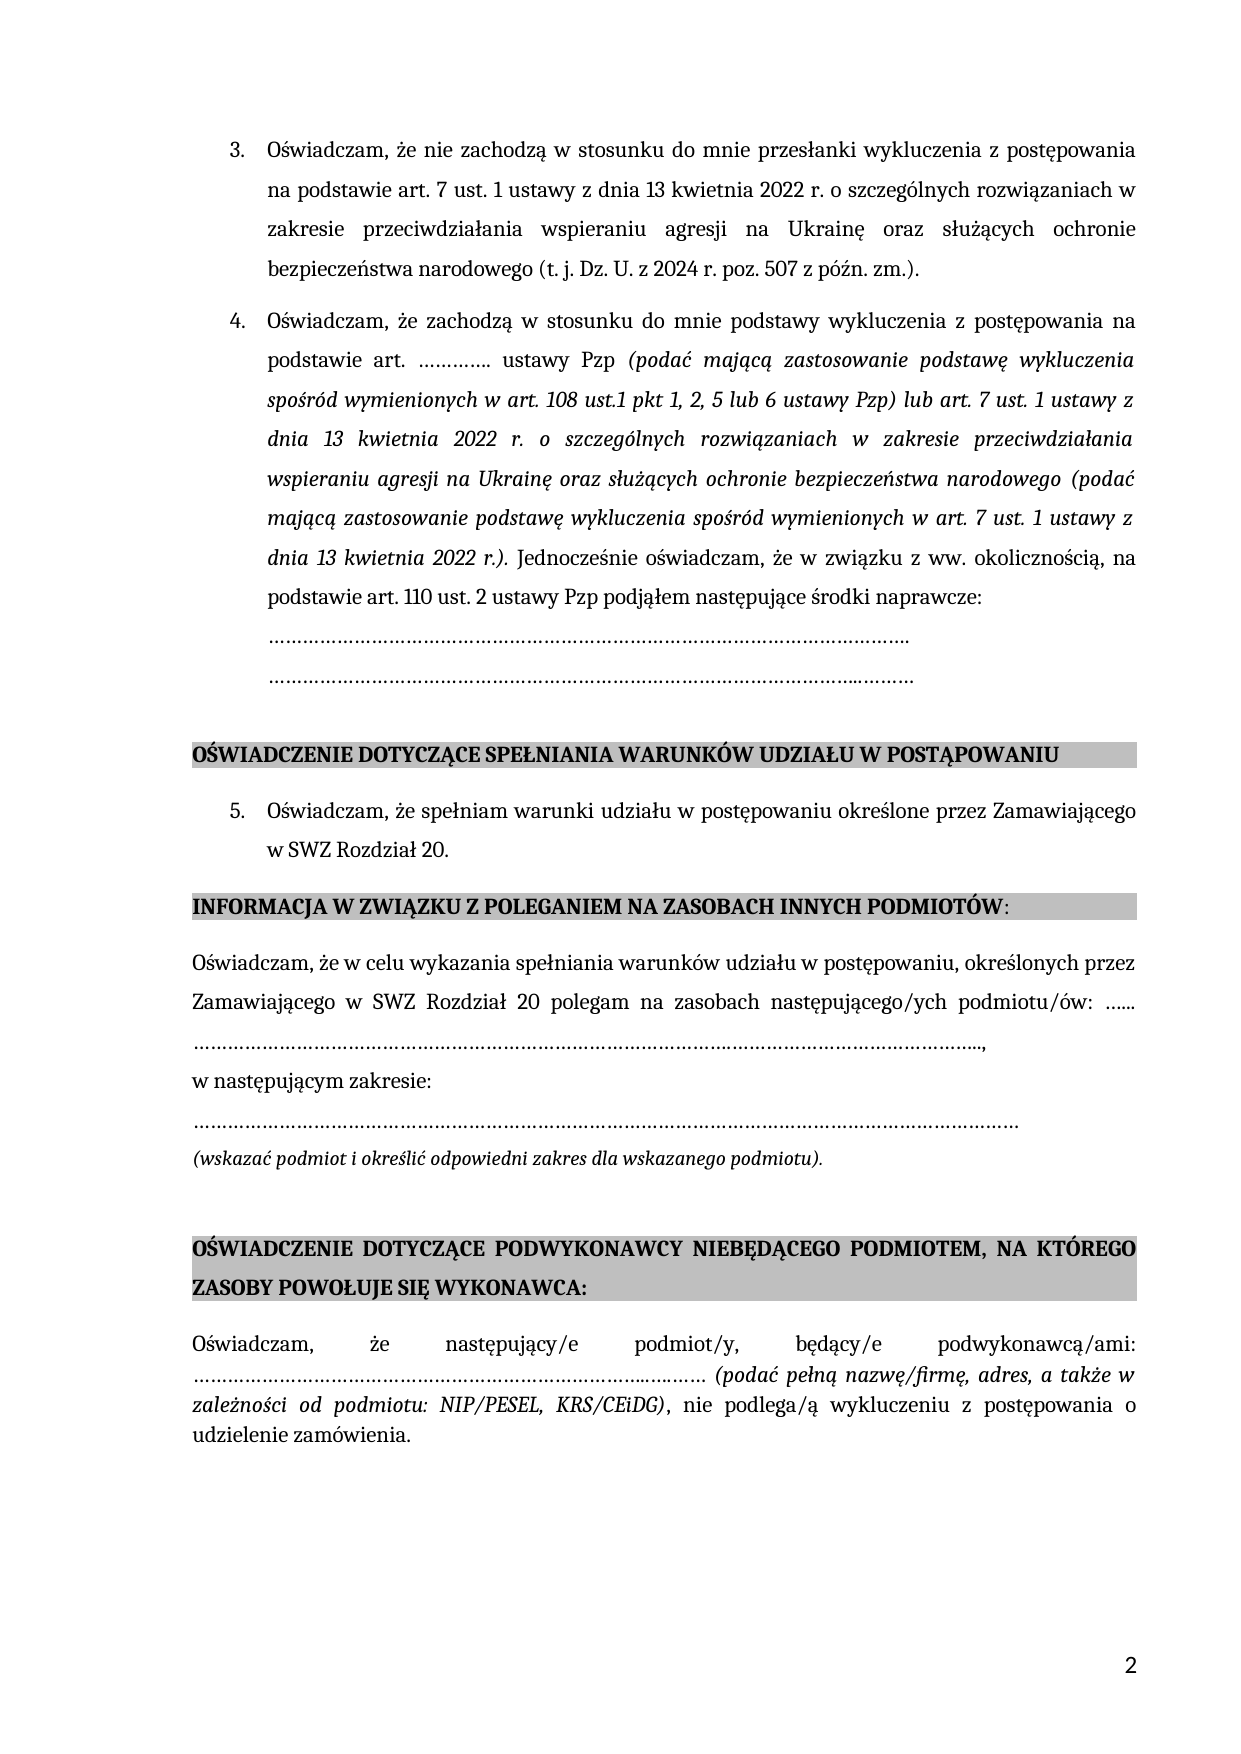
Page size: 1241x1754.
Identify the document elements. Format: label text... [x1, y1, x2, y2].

text OŚWIADCZENIE DOTYCZĄCE SPEŁNIANIA WARUNKÓW UDZIAŁU W POSTĄPOWANIU [192, 742, 1137, 768]
text OŚWIADCZENIE DOTYCZĄCE PODWYKONAWCY NIEBĘDĄCEGO PODMIOTEM, NA KTÓREGO ZASOBY POWOŁUJE SIĘ WYKONAWCA: [192, 1236, 1137, 1301]
text w następującym zakresie: [192, 1068, 1137, 1094]
list Oświadczam, że spełniam warunki udziału w postępowaniu określone przez Zamawiającego w SWZ Rozdział 20. [229, 798, 1137, 864]
list Oświadczam, że zachodzą w stosunku do mnie podstawy wykluczenia z postępowania na podstawie art. …………. ustawy Pzp (podać mającą zastosowanie podstawę wykluczenia spośród wymienionych w art. 108 ust.1 pkt 1, 2, 5 lub 6 ustawy Pzp) lub art. 7 ust. 1 ustawy z dnia 13 kwietnia 2022 r. o szczególnych rozwiązaniach w zakresie przeciwdziałania wspieraniu agresji na Ukrainę oraz służących ochronie bezpieczeństwa narodowego (podać mającą zastosowanie podstawę wykluczenia spośród wymienionych w art. 7 ust. 1 ustawy z dnia 13 kwietnia 2022 r.). Jednocześnie oświadczam, że w związku z ww. okolicznością, na podstawie art. 110 ust. 2 ustawy Pzp podjąłem następujące środki naprawcze: [229, 307, 1137, 610]
text Oświadczam, że w celu wykazania spełniania warunków udziału w postępowaniu, określonych przez Zamawiającego w SWZ Rozdział 20 polegam na zasobach następującego/ych podmiotu/ów: …...………………………………………………………………………………….…………………………………….., [192, 949, 1137, 1055]
text INFORMACJA W ZWIĄZKU Z POLEGANIEM NA ZASOBACH INNYCH PODMIOTÓW: [192, 893, 1137, 920]
text Oświadczam, że następujący/e podmiot/y, będący/e podwykonawcą/ami: ……………………………………………………………………..….…… (podać pełną nazwę/firmę, adres, a także w zależności od podmiotu: NIP/PESEL, KRS/CEiDG), nie podlega/ą wykluczeniu z postępowania o udzielenie zamówienia. [192, 1331, 1137, 1448]
text (wskazać podmiot i określić odpowiedni zakres dla wskazanego podmiotu). [192, 1147, 1137, 1171]
list ………………………………………………………………………………………………….…………………………………………………………………………………………..……… [267, 623, 1137, 689]
text ……………………………………………………………………………………………………………………………… [192, 1107, 1137, 1134]
list Oświadczam, że nie zachodzą w stosunku do mnie przesłanki wykluczenia z postępowania na podstawie art. 7 ust. 1 ustawy z dnia 13 kwietnia 2022 r. o szczególnych rozwiązaniach w zakresie przeciwdziałania wspieraniu agresji na Ukrainę oraz służących ochronie bezpieczeństwa narodowego (t. j. Dz. U. z 2024 r. poz. 507 z późn. zm.). [229, 137, 1137, 282]
